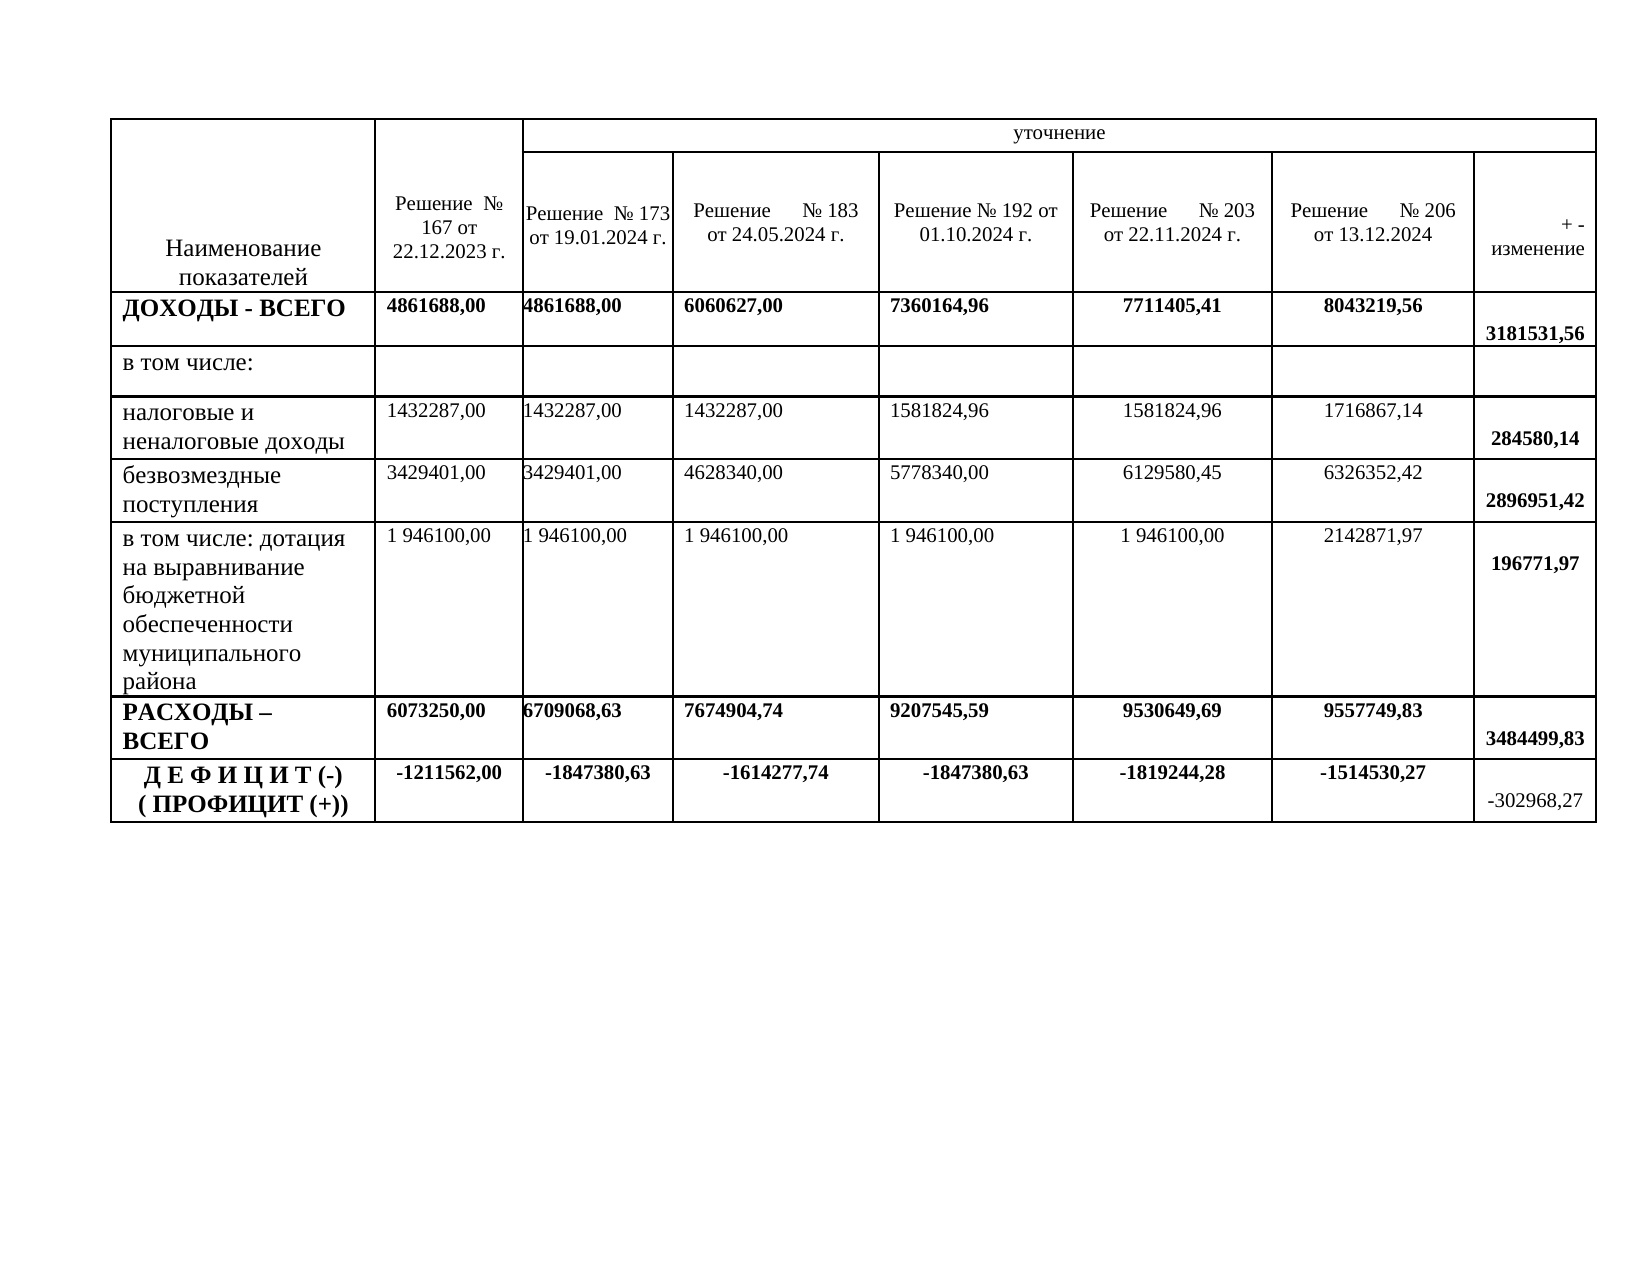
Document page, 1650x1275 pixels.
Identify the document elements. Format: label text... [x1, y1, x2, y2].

table_cell 1716867,14 [1273, 398, 1473, 458]
table_cell безвозмездные поступления [112, 460, 374, 521]
table_cell -1211562,00 [376, 760, 522, 821]
table_cell 4628340,00 [674, 460, 878, 521]
table_cell налоговые и неналоговые доходы [112, 398, 374, 458]
table_cell -1514530,27 [1273, 760, 1473, 821]
table_cell 4861688,00 [524, 293, 672, 345]
table_cell 7360164,96 [880, 293, 1072, 345]
table_cell 2896951,42 [1475, 460, 1595, 521]
table_cell 6326352,42 [1273, 460, 1473, 521]
table_cell + - изменение [1475, 153, 1595, 291]
table_cell 8043219,56 [1273, 293, 1473, 345]
table_cell 1 946100,00 [1074, 523, 1271, 695]
table_cell -1847380,63 [524, 760, 672, 821]
table_cell 6709068,63 [524, 698, 672, 758]
table_cell 1581824,96 [1074, 398, 1271, 458]
table_cell 1432287,00 [376, 398, 522, 458]
table_cell 1 946100,00 [524, 523, 672, 695]
table_cell 1 946100,00 [880, 523, 1072, 695]
table_cell Решение № 183 от 24.05.2024 г. [674, 153, 878, 291]
table_cell 6073250,00 [376, 698, 522, 758]
table_cell 284580,14 [1475, 398, 1595, 458]
table_cell 196771,97 [1475, 523, 1595, 695]
table_cell [880, 347, 1072, 395]
table_cell Д Е Ф И Ц И Т (-)( ПРОФИЦИТ (+)) [112, 760, 374, 821]
table_cell Решение № 206 от 13.12.2024 [1273, 153, 1473, 291]
table_cell 1 946100,00 [674, 523, 878, 695]
table_cell -302968,27 [1475, 760, 1595, 821]
table_cell 9530649,69 [1074, 698, 1271, 758]
table_cell РАСХОДЫ – ВСЕГО [112, 698, 374, 758]
table_cell 6129580,45 [1074, 460, 1271, 521]
table_cell [1273, 347, 1473, 395]
table_cell 9557749,83 [1273, 698, 1473, 758]
table_cell в том числе: дотация на выравнивание бюджетной обеспеченности муниципального района [112, 523, 374, 695]
table_cell -1614277,74 [674, 760, 878, 821]
table_cell 1432287,00 [674, 398, 878, 458]
table_cell 7711405,41 [1074, 293, 1271, 345]
table_cell Решение № 173 от 19.01.2024 г. [524, 153, 672, 291]
table_header уточнение [524, 120, 1595, 151]
table_cell [1475, 347, 1595, 395]
table_cell [1074, 347, 1271, 395]
table_cell 4861688,00 [376, 293, 522, 345]
table_cell [376, 347, 522, 395]
table_cell -1819244,28 [1074, 760, 1271, 821]
table_cell 1 946100,00 [376, 523, 522, 695]
table_cell 1581824,96 [880, 398, 1072, 458]
table_cell [524, 347, 672, 395]
table_cell 5778340,00 [880, 460, 1072, 521]
table_cell Решение № 192 от 01.10.2024 г. [880, 153, 1072, 291]
table_cell ДОХОДЫ - ВСЕГО [112, 293, 374, 345]
table_cell Решение № 203 от 22.11.2024 г. [1074, 153, 1271, 291]
table_cell 3484499,83 [1475, 698, 1595, 758]
table_cell 3429401,00 [376, 460, 522, 521]
table_cell 9207545,59 [880, 698, 1072, 758]
table_cell 2142871,97 [1273, 523, 1473, 695]
table_header Решение № 167 от 22.12.2023 г. [376, 120, 522, 291]
table_cell 6060627,00 [674, 293, 878, 345]
table_cell 7674904,74 [674, 698, 878, 758]
table_cell [674, 347, 878, 395]
table_cell 3181531,56 [1475, 293, 1595, 345]
table_cell в том числе: [112, 347, 374, 395]
table_cell 3429401,00 [524, 460, 672, 521]
table_cell -1847380,63 [880, 760, 1072, 821]
table_cell 1432287,00 [524, 398, 672, 458]
table_header Наименование показателей [112, 120, 374, 291]
